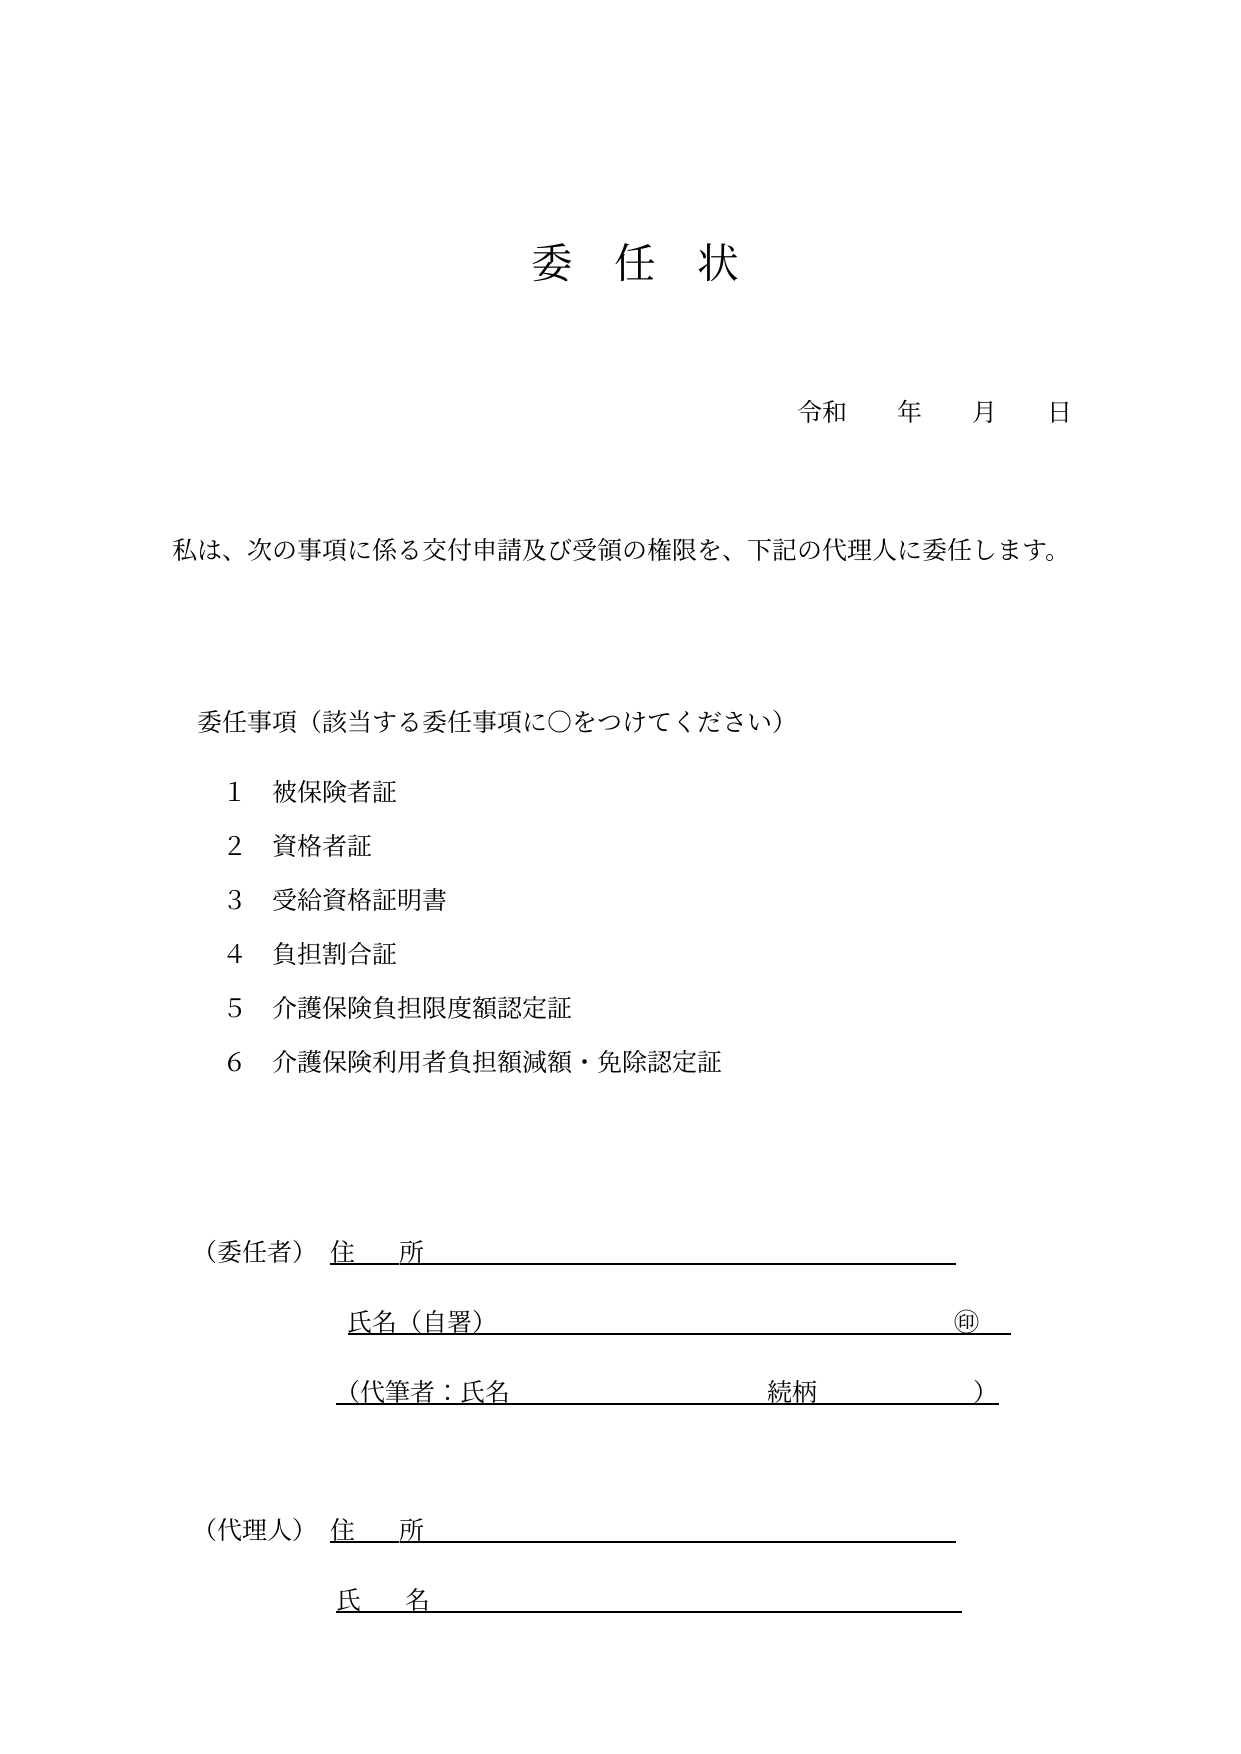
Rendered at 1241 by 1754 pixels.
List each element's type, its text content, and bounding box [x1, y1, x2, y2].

text ６ 介護保険利用者負担額減額・免除認定証 [148, 1042, 1122, 1078]
text ４ 負担割合証 [148, 935, 1122, 971]
text １ 被保険者証 [148, 773, 1122, 809]
text ２ 資格者証 [148, 827, 1122, 863]
text ３ 受給資格証明書 [148, 881, 1122, 917]
text （委任者） 住所 [148, 1232, 1122, 1268]
text 氏名（自署） ㊞ [148, 1302, 1122, 1338]
text 令和 年 月 日 [148, 393, 1072, 429]
text 氏名 [148, 1581, 1122, 1617]
text ５ 介護保険負担限度額認定証 [148, 988, 1122, 1024]
text 委 任 状 [148, 231, 1122, 291]
text 委任事項（該当する委任事項に○をつけてください） [148, 703, 1122, 739]
text （代理人） 住所 [148, 1511, 1122, 1547]
text 私は、次の事項に係る交付申請及び受領の権限を、下記の代理人に委任します。 [148, 531, 1122, 567]
text （代筆者：氏名 続柄 ） [148, 1372, 1122, 1408]
